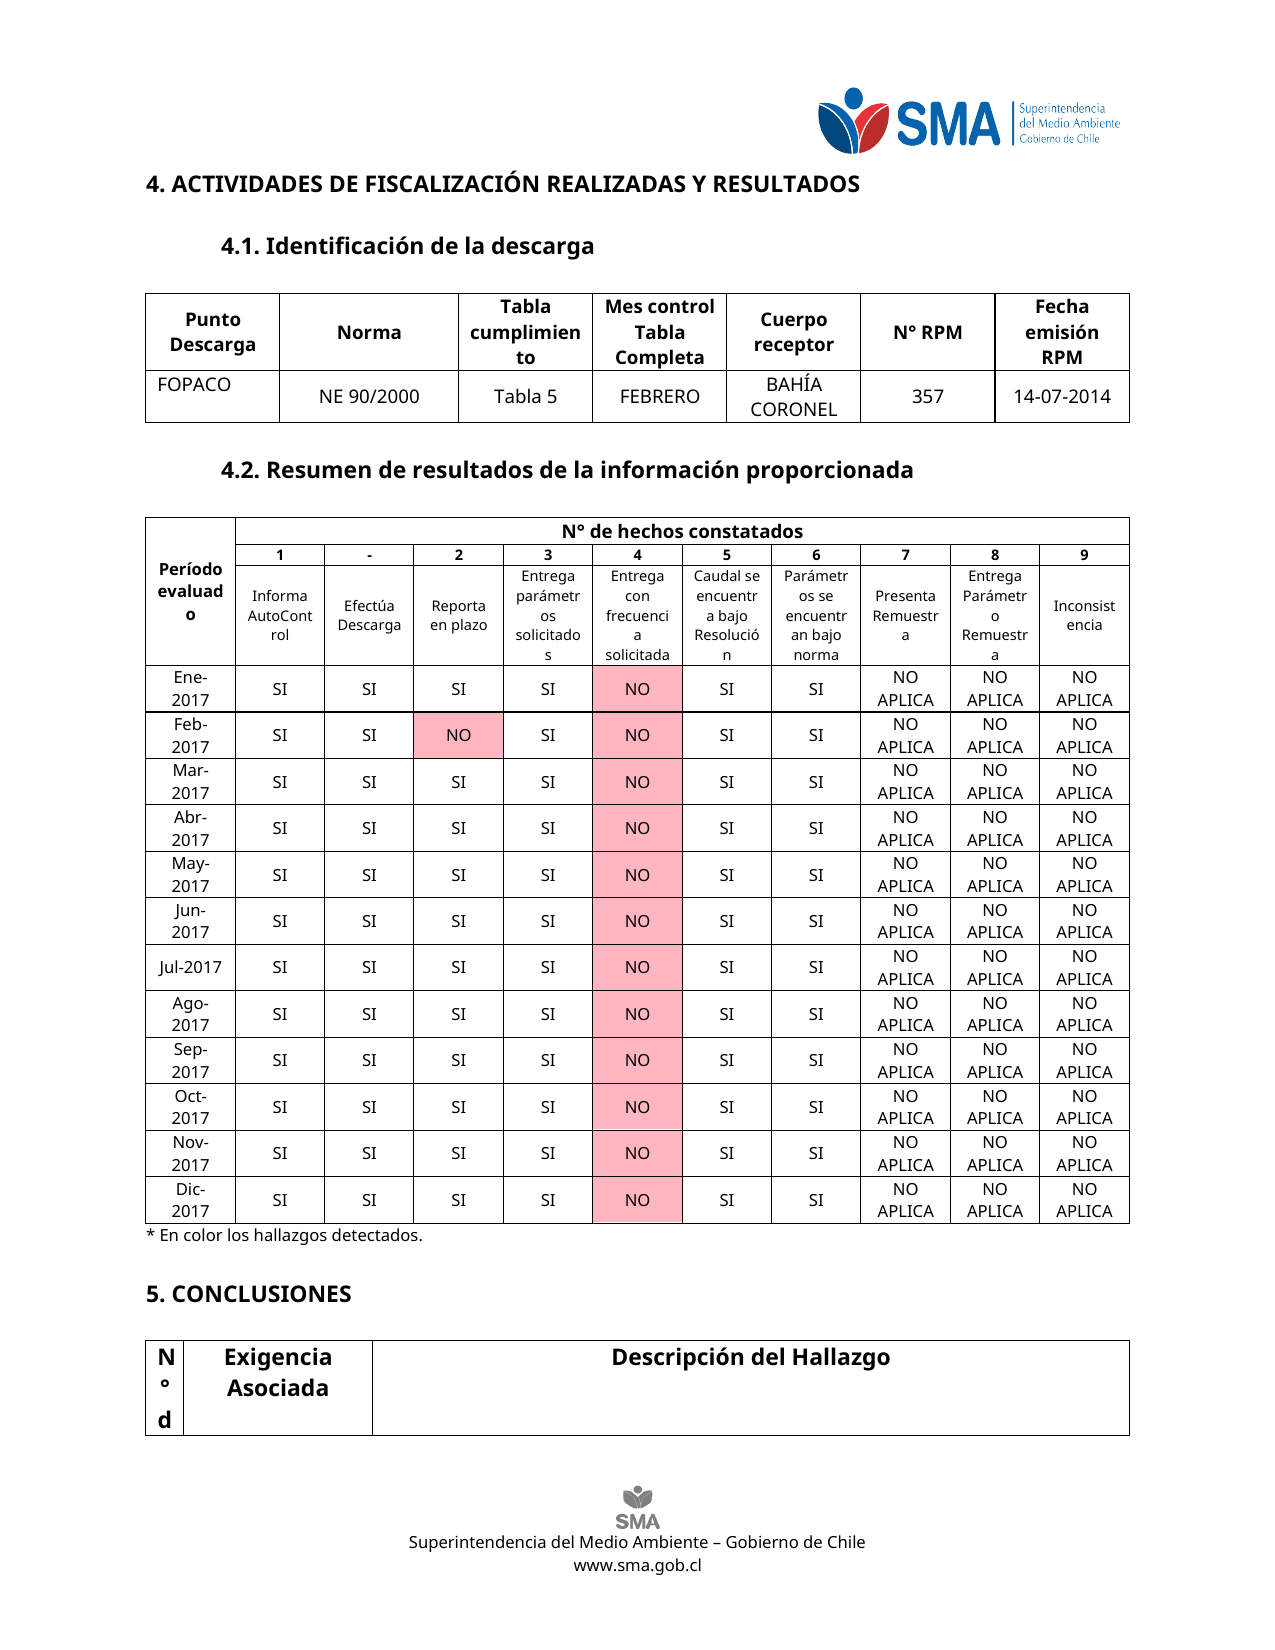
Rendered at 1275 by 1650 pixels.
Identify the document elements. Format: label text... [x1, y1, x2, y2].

text * En color los hallazgos detectados. [146, 1224, 1129, 1277]
table_cell SI [683, 898, 771, 944]
table_cell SI [236, 1038, 324, 1083]
table_header Descripción del Hallazgo [373, 1341, 1129, 1435]
table_cell SI [236, 945, 324, 990]
table_cell SI [325, 852, 413, 897]
table_cell Efectúa Descarga [325, 566, 413, 665]
table_header N° de Hecho Constatado [146, 1341, 183, 1435]
table_cell SI [772, 1038, 860, 1083]
table_cell NO APLICA [1040, 1038, 1129, 1083]
table_cell NO APLICA [861, 1038, 950, 1083]
picture [614, 1483, 661, 1531]
table_cell NO APLICA [1040, 898, 1129, 944]
table_cell SI [325, 759, 413, 804]
table_cell SI [325, 1038, 413, 1083]
table_cell Abr-2017 [146, 805, 235, 851]
table_cell NO APLICA [861, 852, 950, 897]
table_cell NO APLICA [951, 666, 1039, 711]
table_cell SI [772, 805, 860, 851]
table_cell SI [325, 898, 413, 944]
table_cell SI [772, 1084, 860, 1129]
table_cell NO APLICA [1040, 1131, 1129, 1176]
table_cell SI [683, 852, 771, 897]
table_cell Mar-2017 [146, 759, 235, 804]
table_cell SI [414, 1131, 503, 1176]
table_cell Sep-2017 [146, 1038, 235, 1083]
table_cell May-2017 [146, 852, 235, 897]
table_cell NO [593, 898, 682, 944]
table_header Norma [280, 294, 458, 370]
table_cell 14-07-2014 [996, 371, 1129, 422]
table_cell - [325, 545, 413, 564]
table_cell NO APLICA [951, 805, 1039, 851]
table_cell Ago-2017 [146, 991, 235, 1037]
table_cell NO APLICA [951, 898, 1039, 944]
table_cell NO APLICA [951, 1084, 1039, 1129]
table_cell NO [593, 991, 682, 1037]
table_cell NO APLICA [1040, 805, 1129, 851]
table_cell NO APLICA [951, 945, 1039, 990]
table_cell NO [593, 805, 682, 851]
table_cell SI [414, 991, 503, 1037]
table_cell SI [504, 805, 592, 851]
table_cell SI [325, 991, 413, 1037]
table_cell SI [683, 713, 771, 758]
table_cell BAHÍA CORONEL [727, 371, 860, 422]
table_cell NO APLICA [951, 1177, 1039, 1222]
table_cell SI [683, 759, 771, 804]
table_cell FOPACO [146, 371, 279, 422]
table_cell SI [504, 991, 592, 1037]
table_header N° RPM [861, 294, 994, 370]
table_cell SI [683, 991, 771, 1037]
table_cell NO [593, 666, 682, 711]
table_cell Presenta Remuestra [861, 566, 950, 665]
table_cell NO APLICA [1040, 1084, 1129, 1129]
table_cell SI [236, 898, 324, 944]
table_cell NO [593, 852, 682, 897]
table_cell Jun-2017 [146, 898, 235, 944]
table_cell SI [683, 805, 771, 851]
table_header Fecha emisión RPM [996, 294, 1129, 370]
table_cell NO APLICA [951, 852, 1039, 897]
table_cell SI [325, 1084, 413, 1129]
table_cell Jul-2017 [146, 945, 235, 990]
table_cell SI [504, 1038, 592, 1083]
text 4.1. Identificación de la descarga [146, 230, 1129, 292]
table_cell SI [683, 945, 771, 990]
table_cell SI [683, 1084, 771, 1129]
table_cell NO APLICA [1040, 1177, 1129, 1222]
table_cell NO APLICA [861, 666, 950, 711]
table_header Punto Descarga [146, 294, 279, 370]
table_cell NO [593, 945, 682, 990]
table_cell NO [593, 1131, 682, 1176]
table_cell SI [772, 898, 860, 944]
table_cell SI [414, 666, 503, 711]
table_cell 5 [683, 545, 771, 564]
table_cell Oct-2017 [146, 1084, 235, 1129]
table_cell SI [325, 1177, 413, 1222]
table_cell NO APLICA [861, 713, 950, 758]
table_cell NO APLICA [1040, 666, 1129, 711]
table_cell SI [414, 1177, 503, 1222]
table_cell NO [593, 1177, 682, 1222]
table_cell SI [683, 1038, 771, 1083]
table_cell 1 [236, 545, 324, 564]
table_cell SI [414, 898, 503, 944]
table_cell 6 [772, 545, 860, 564]
table_cell SI [772, 713, 860, 758]
table_cell SI [236, 759, 324, 804]
table_cell 8 [951, 545, 1039, 564]
table_cell SI [504, 1084, 592, 1129]
table_cell NO [593, 1038, 682, 1083]
table_cell Reporta en plazo [414, 566, 503, 665]
table_cell NO APLICA [1040, 713, 1129, 758]
table_cell SI [325, 1131, 413, 1176]
table_cell NO [593, 759, 682, 804]
table_cell Caudal se encuentra bajo Resolución [683, 566, 771, 665]
table_cell SI [504, 945, 592, 990]
table_cell SI [325, 666, 413, 711]
table_cell NO APLICA [1040, 991, 1129, 1037]
table_header Tabla cumplimiento [459, 294, 592, 370]
table_cell SI [325, 713, 413, 758]
table_cell NO APLICA [861, 805, 950, 851]
table_cell SI [414, 852, 503, 897]
table_cell SI [236, 852, 324, 897]
table_cell SI [236, 1177, 324, 1222]
table_cell Feb-2017 [146, 713, 235, 758]
table_cell SI [504, 759, 592, 804]
table_cell NE 90/2000 [280, 371, 458, 422]
table_cell SI [683, 666, 771, 711]
table_cell SI [772, 759, 860, 804]
table_cell SI [504, 666, 592, 711]
table_cell Entrega parámetros solicitados [504, 566, 592, 665]
table_cell 7 [861, 545, 950, 564]
table_cell NO APLICA [951, 713, 1039, 758]
table_cell SI [414, 1084, 503, 1129]
table_header Exigencia Asociada [184, 1341, 372, 1435]
table_cell SI [772, 1131, 860, 1176]
table_cell NO APLICA [861, 1177, 950, 1222]
table_cell SI [236, 713, 324, 758]
table_header Período evaluado [146, 518, 235, 665]
table_cell Entrega Parámetro Remuestra [951, 566, 1039, 665]
table_cell SI [504, 1131, 592, 1176]
table_cell SI [414, 1038, 503, 1083]
table_cell Parámetros se encuentran bajo norma [772, 566, 860, 665]
table_cell NO APLICA [951, 1131, 1039, 1176]
table_cell 9 [1040, 545, 1129, 564]
table_cell SI [236, 666, 324, 711]
table_cell SI [683, 1177, 771, 1222]
table_cell SI [325, 805, 413, 851]
table_cell 357 [861, 371, 994, 422]
table_cell SI [683, 1131, 771, 1176]
table_cell NO APLICA [951, 759, 1039, 804]
table_cell NO APLICA [861, 1084, 950, 1129]
table_cell Inconsistencia [1040, 566, 1129, 665]
table_cell NO [593, 713, 682, 758]
table_cell SI [772, 1177, 860, 1222]
picture [808, 73, 1130, 168]
table_header Mes control Tabla Completa [593, 294, 726, 370]
table_cell SI [414, 759, 503, 804]
table_cell Tabla 5 [459, 371, 592, 422]
table_cell 4 [593, 545, 682, 564]
table_cell Ene-2017 [146, 666, 235, 711]
table_cell SI [504, 713, 592, 758]
table_cell SI [414, 805, 503, 851]
table_cell FEBRERO [593, 371, 726, 422]
table_cell Nov-2017 [146, 1131, 235, 1176]
text 4. ACTIVIDADES DE FISCALIZACIÓN REALIZADAS Y RESULTADOS [146, 167, 1129, 230]
table_cell Informa AutoControl [236, 566, 324, 665]
table_cell SI [236, 1084, 324, 1129]
table_cell SI [504, 1177, 592, 1222]
table_cell SI [325, 945, 413, 990]
table_cell NO APLICA [861, 1131, 950, 1176]
table_cell NO APLICA [861, 945, 950, 990]
table_cell Dic-2017 [146, 1177, 235, 1222]
table_cell SI [772, 991, 860, 1037]
table_cell NO [414, 713, 503, 758]
text 4.2. Resumen de resultados de la información proporcionada [146, 454, 1129, 517]
table_cell NO APLICA [1040, 759, 1129, 804]
table_cell SI [772, 945, 860, 990]
table_cell NO APLICA [1040, 945, 1129, 990]
table_cell Entrega con frecuencia solicitada [593, 566, 682, 665]
table_cell SI [504, 852, 592, 897]
table_header N° de hechos constatados [236, 518, 1129, 543]
table_cell SI [236, 805, 324, 851]
table_cell SI [772, 666, 860, 711]
table_cell SI [504, 898, 592, 944]
text 5. CONCLUSIONES [146, 1277, 1129, 1340]
table_cell SI [772, 852, 860, 897]
table_cell NO APLICA [951, 1038, 1039, 1083]
table_cell NO APLICA [1040, 852, 1129, 897]
table_cell NO APLICA [861, 759, 950, 804]
table_cell NO APLICA [861, 898, 950, 944]
table_cell 3 [504, 545, 592, 564]
table_cell NO [593, 1084, 682, 1129]
table_cell 2 [414, 545, 503, 564]
table_cell SI [236, 991, 324, 1037]
table_header Cuerpo receptor [727, 294, 860, 370]
table_cell SI [236, 1131, 324, 1176]
table_cell NO APLICA [951, 991, 1039, 1037]
table_cell SI [414, 945, 503, 990]
table_cell NO APLICA [861, 991, 950, 1037]
